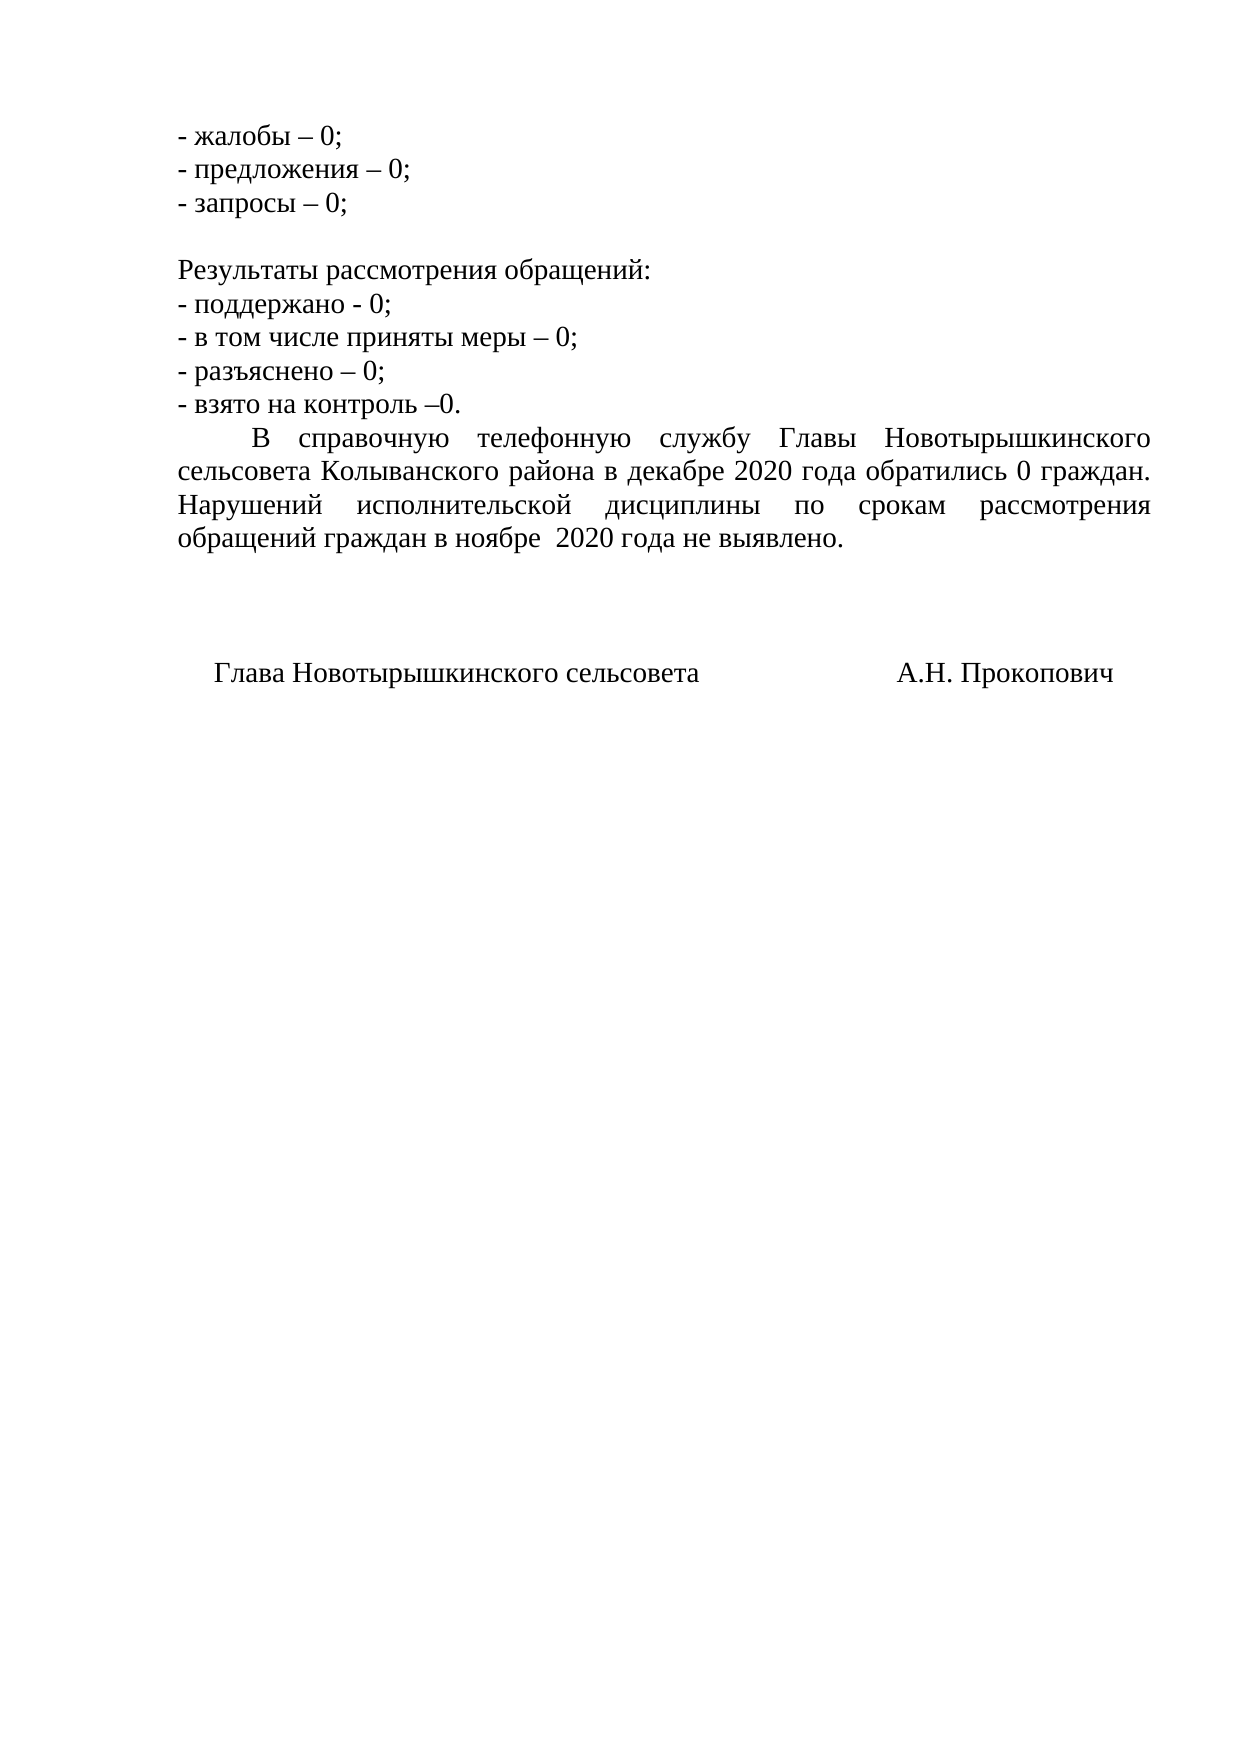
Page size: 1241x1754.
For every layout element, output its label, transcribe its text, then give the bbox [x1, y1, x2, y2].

text - в том числе приняты меры – 0; [177, 319, 1152, 353]
text - разъяснено – 0; [177, 353, 1152, 386]
text В справочную телефонную службу Главы Новотырышкинского сельсовета Колыванского района в декабре 2020 года обратились 0 граждан. Нарушений исполнительской дисциплины по срокам рассмотрения обращений граждан в ноябре 2020 года не выявлено. [177, 420, 1152, 554]
text - взято на контроль –0. [177, 386, 1152, 420]
text - поддержано - 0; [177, 286, 1152, 319]
text - жалобы – 0; [177, 118, 1152, 152]
text - предложения – 0; [177, 152, 1152, 185]
text Глава Новотырышкинского сельсовета А.Н. Прокопович [177, 655, 1152, 688]
text - запросы – 0; [177, 185, 1152, 219]
text Результаты рассмотрения обращений: [177, 252, 1152, 286]
